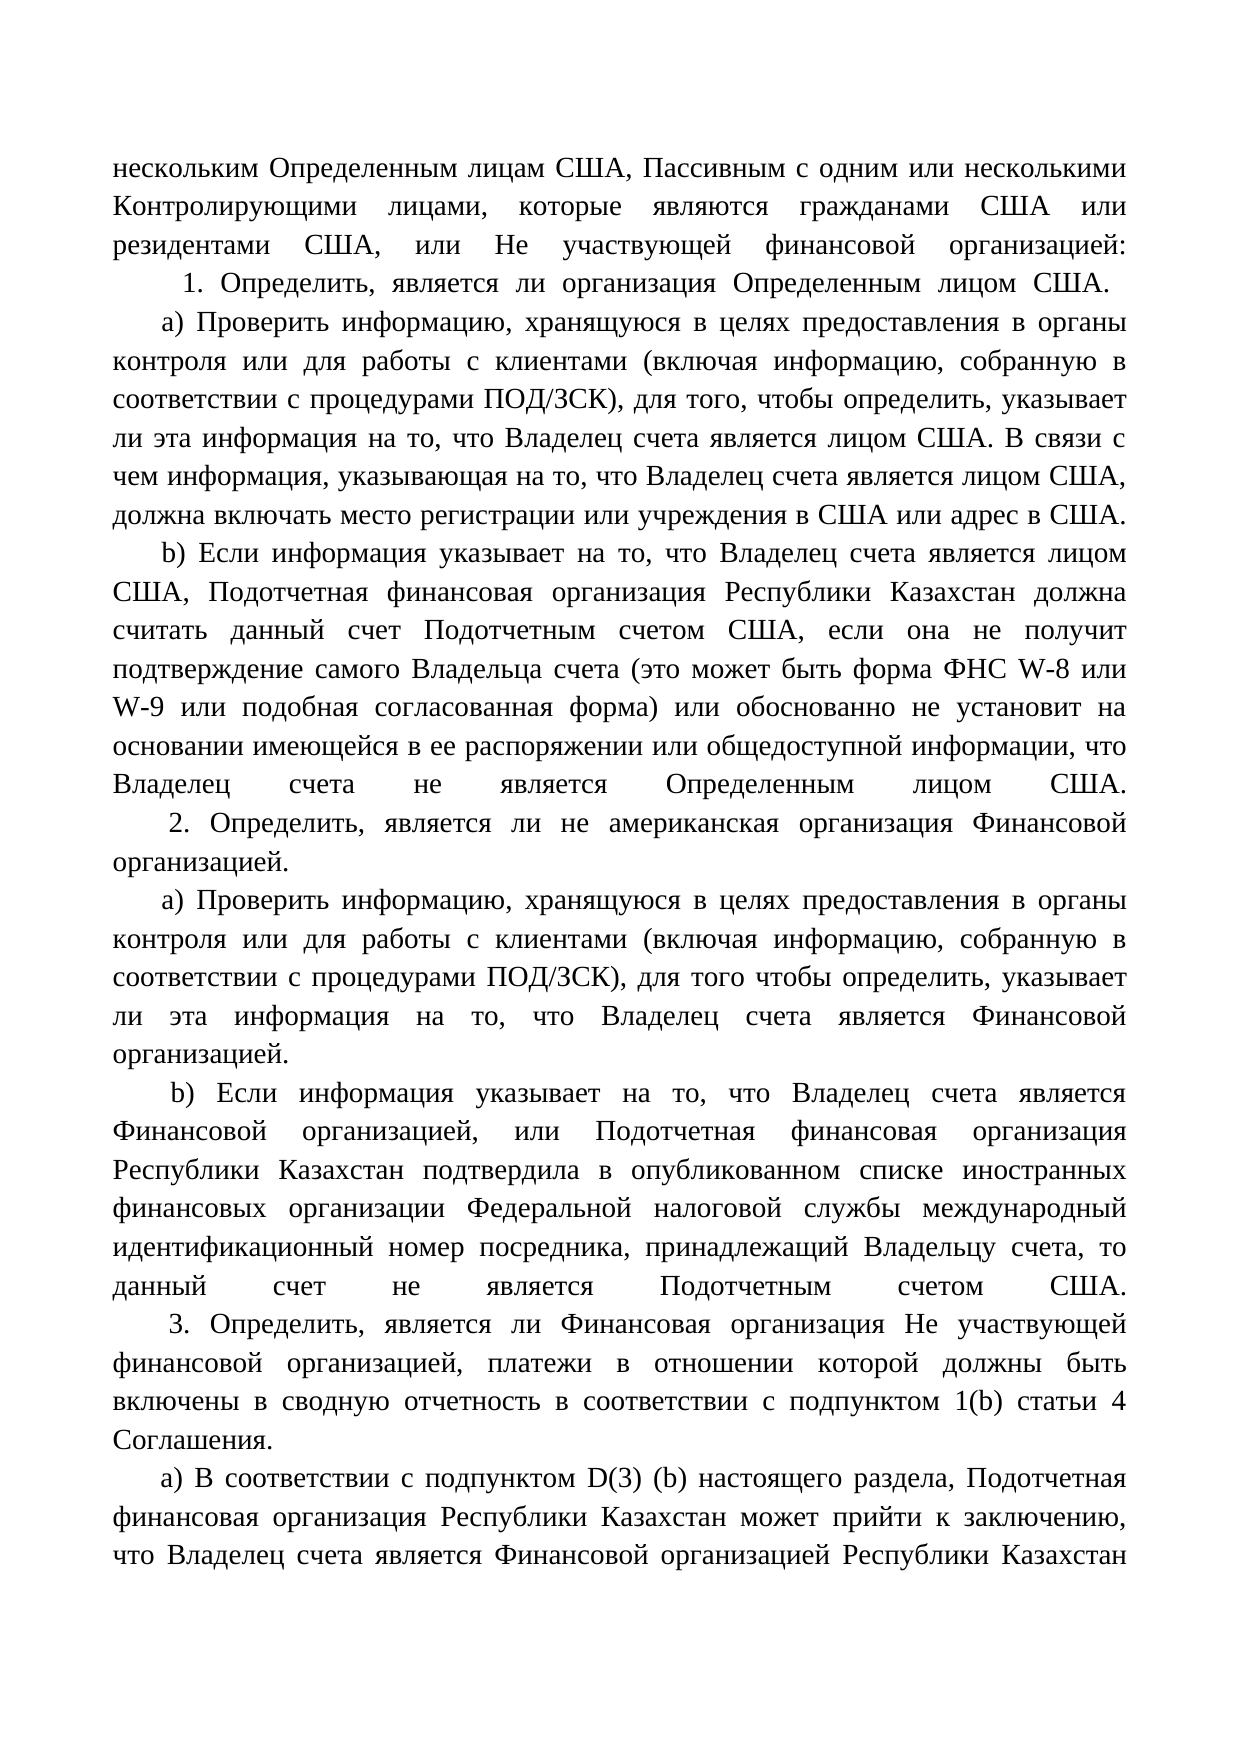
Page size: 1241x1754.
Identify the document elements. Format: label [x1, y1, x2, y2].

text [112, 150, 1128, 1571]
